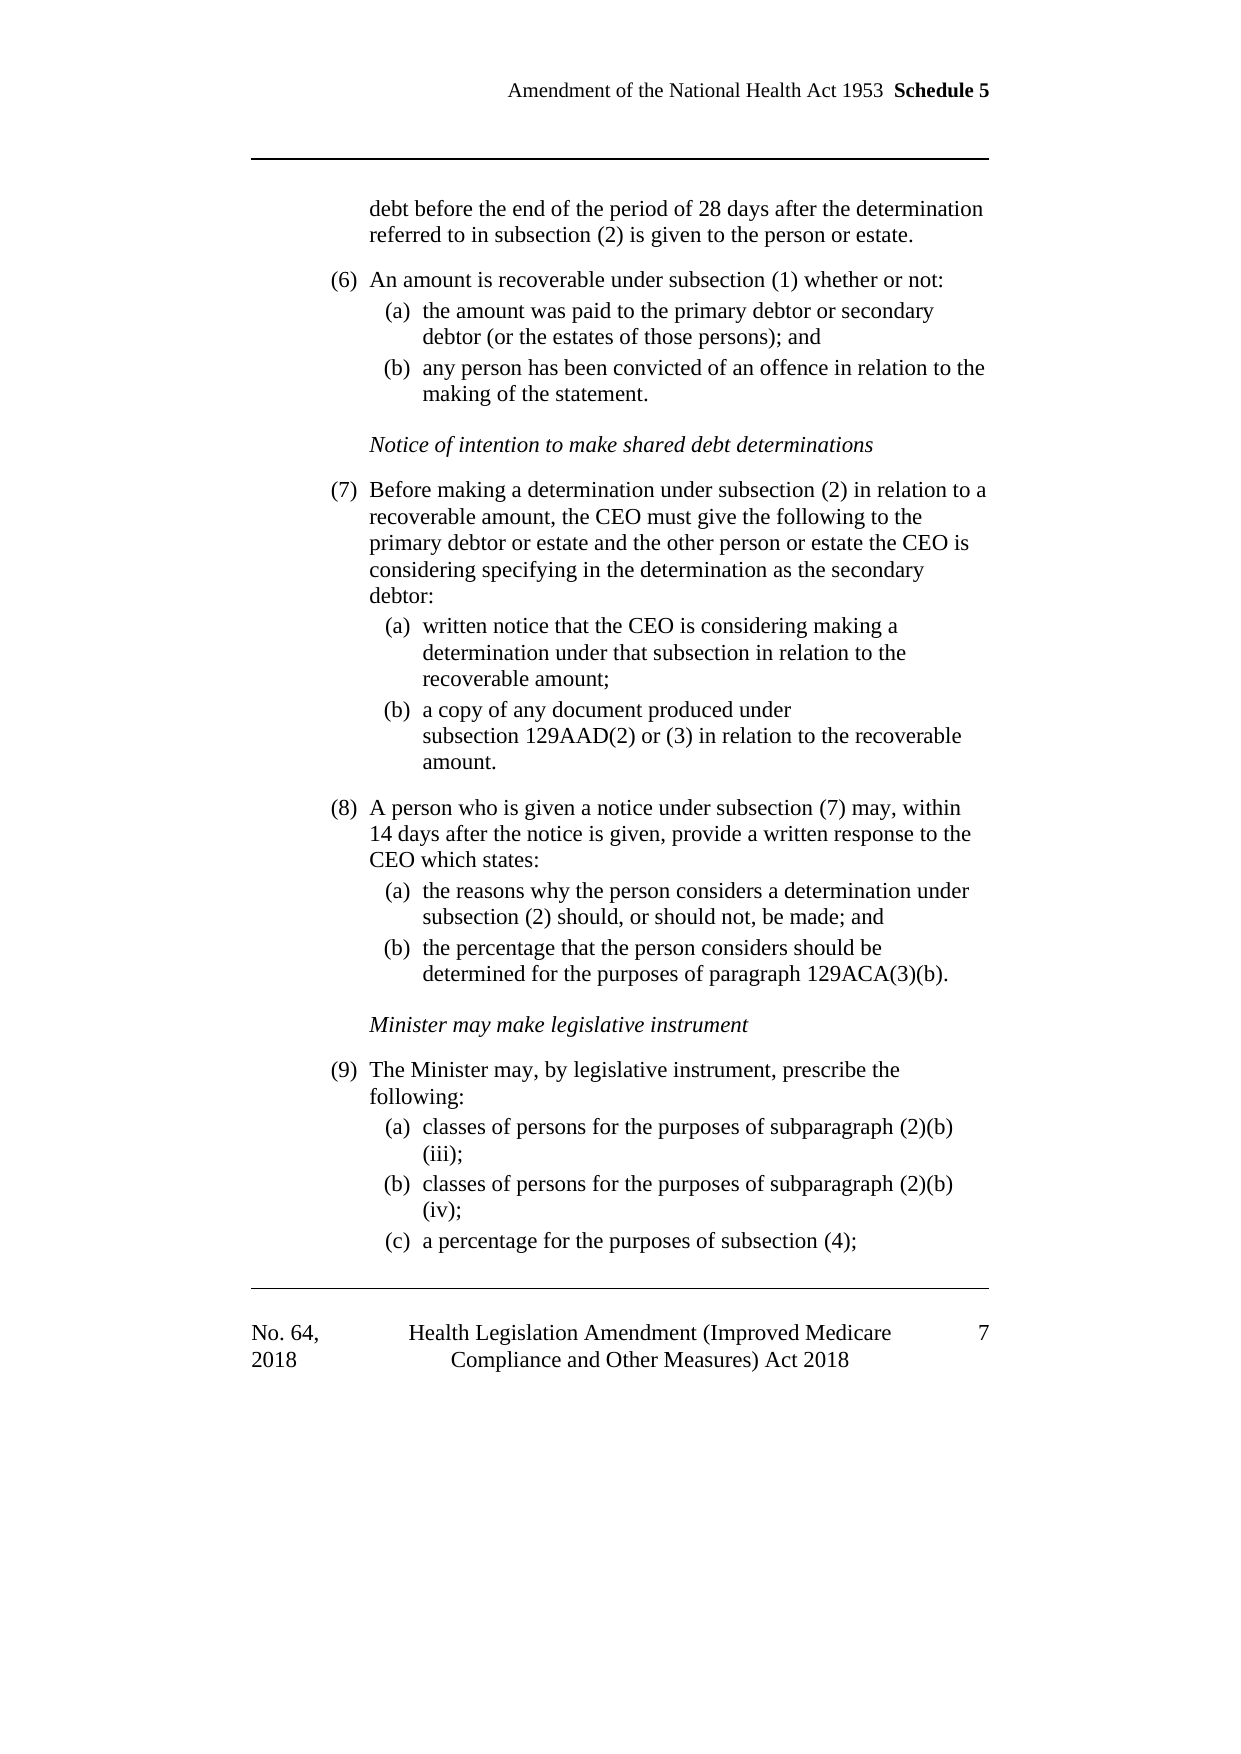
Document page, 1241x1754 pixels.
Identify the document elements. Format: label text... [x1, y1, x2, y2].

text (c) a percentage for the purposes of subsection (4); [251, 1227, 989, 1253]
text (b) the percentage that the person considers should be determined for the purposes of paragraph 129ACA(3)(b). [251, 934, 989, 986]
text (a) the amount was paid to the primary debtor or secondary debtor (or the estates of those persons); and [251, 297, 989, 349]
text (a) the reasons why the person considers a determination under subsection (2) should, or should not, be made; and [251, 877, 989, 929]
text (b) classes of persons for the purposes of subparagraph (2)(b)(iv); [251, 1170, 989, 1223]
text (9) The Minister may, by legislative instrument, prescribe the following: [251, 1056, 989, 1109]
text (b) a copy of any document produced under subsection 129AAD(2) or (3) in relation to the recoverable amount. [251, 696, 989, 775]
text (a) written notice that the CEO is considering making a determination under that subsection in relation to the recoverable amount; [251, 612, 989, 692]
text (6) An amount is recoverable under subsection (1) whether or not: [251, 266, 989, 293]
text Minister may make legislative instrument [369, 1011, 989, 1038]
text (b) any person has been convicted of an offence in relation to the making of the statement. [251, 354, 989, 406]
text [251, 195, 989, 248]
text (7) Before making a determination under subsection (2) in relation to a recoverable amount, the CEO must give the following to the primary debtor or estate and the other person or estate the CEO is considering specifying in the determination as the secondary debtor: [251, 477, 989, 608]
text (8) A person who is given a notice under subsection (7) may, within 14 days after the notice is given, provide a written response to the CEO which states: [251, 793, 989, 873]
text Notice of intention to make shared debt determinations [369, 431, 989, 458]
text (a) classes of persons for the purposes of subparagraph (2)(b)(iii); [251, 1113, 989, 1166]
